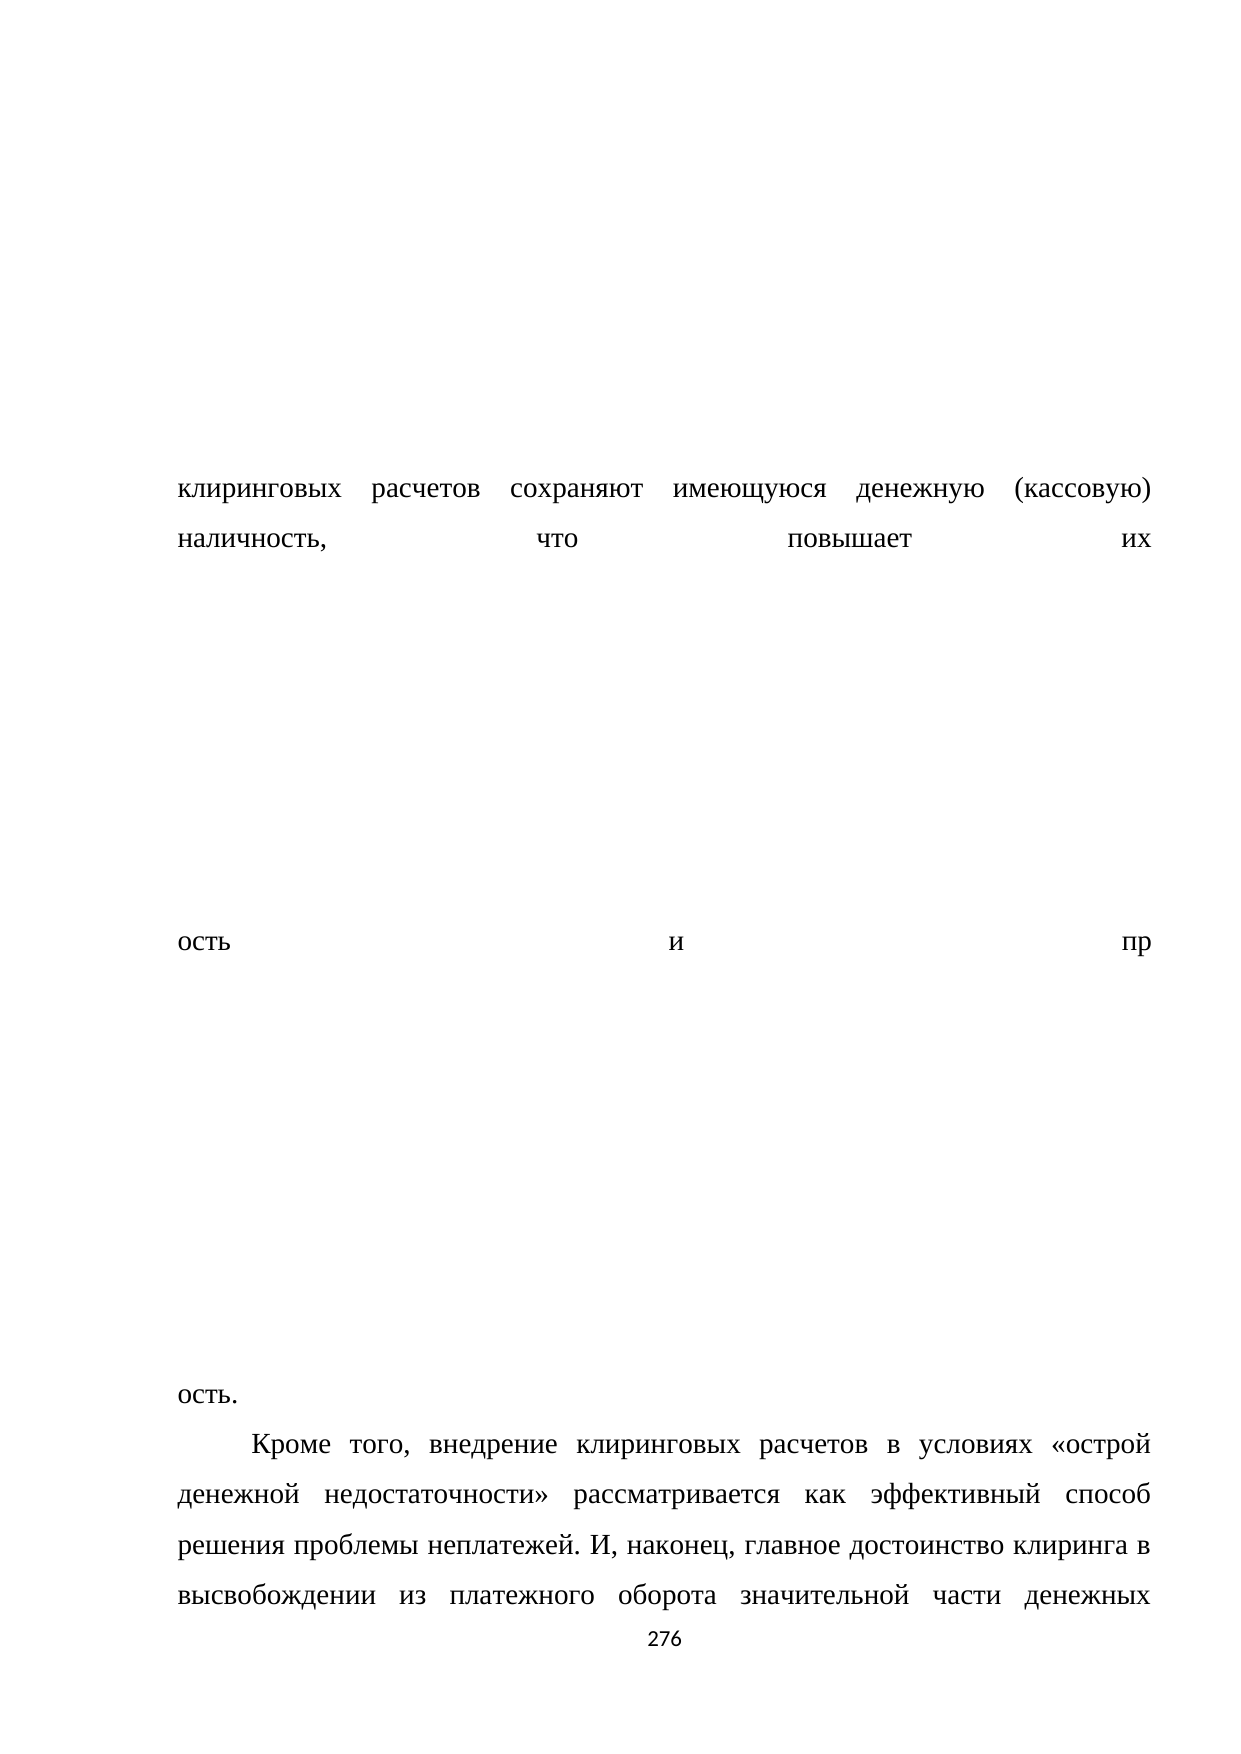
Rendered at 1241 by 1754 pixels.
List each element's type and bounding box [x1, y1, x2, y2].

text [177, 1426, 1152, 1611]
text [177, 118, 1152, 1409]
